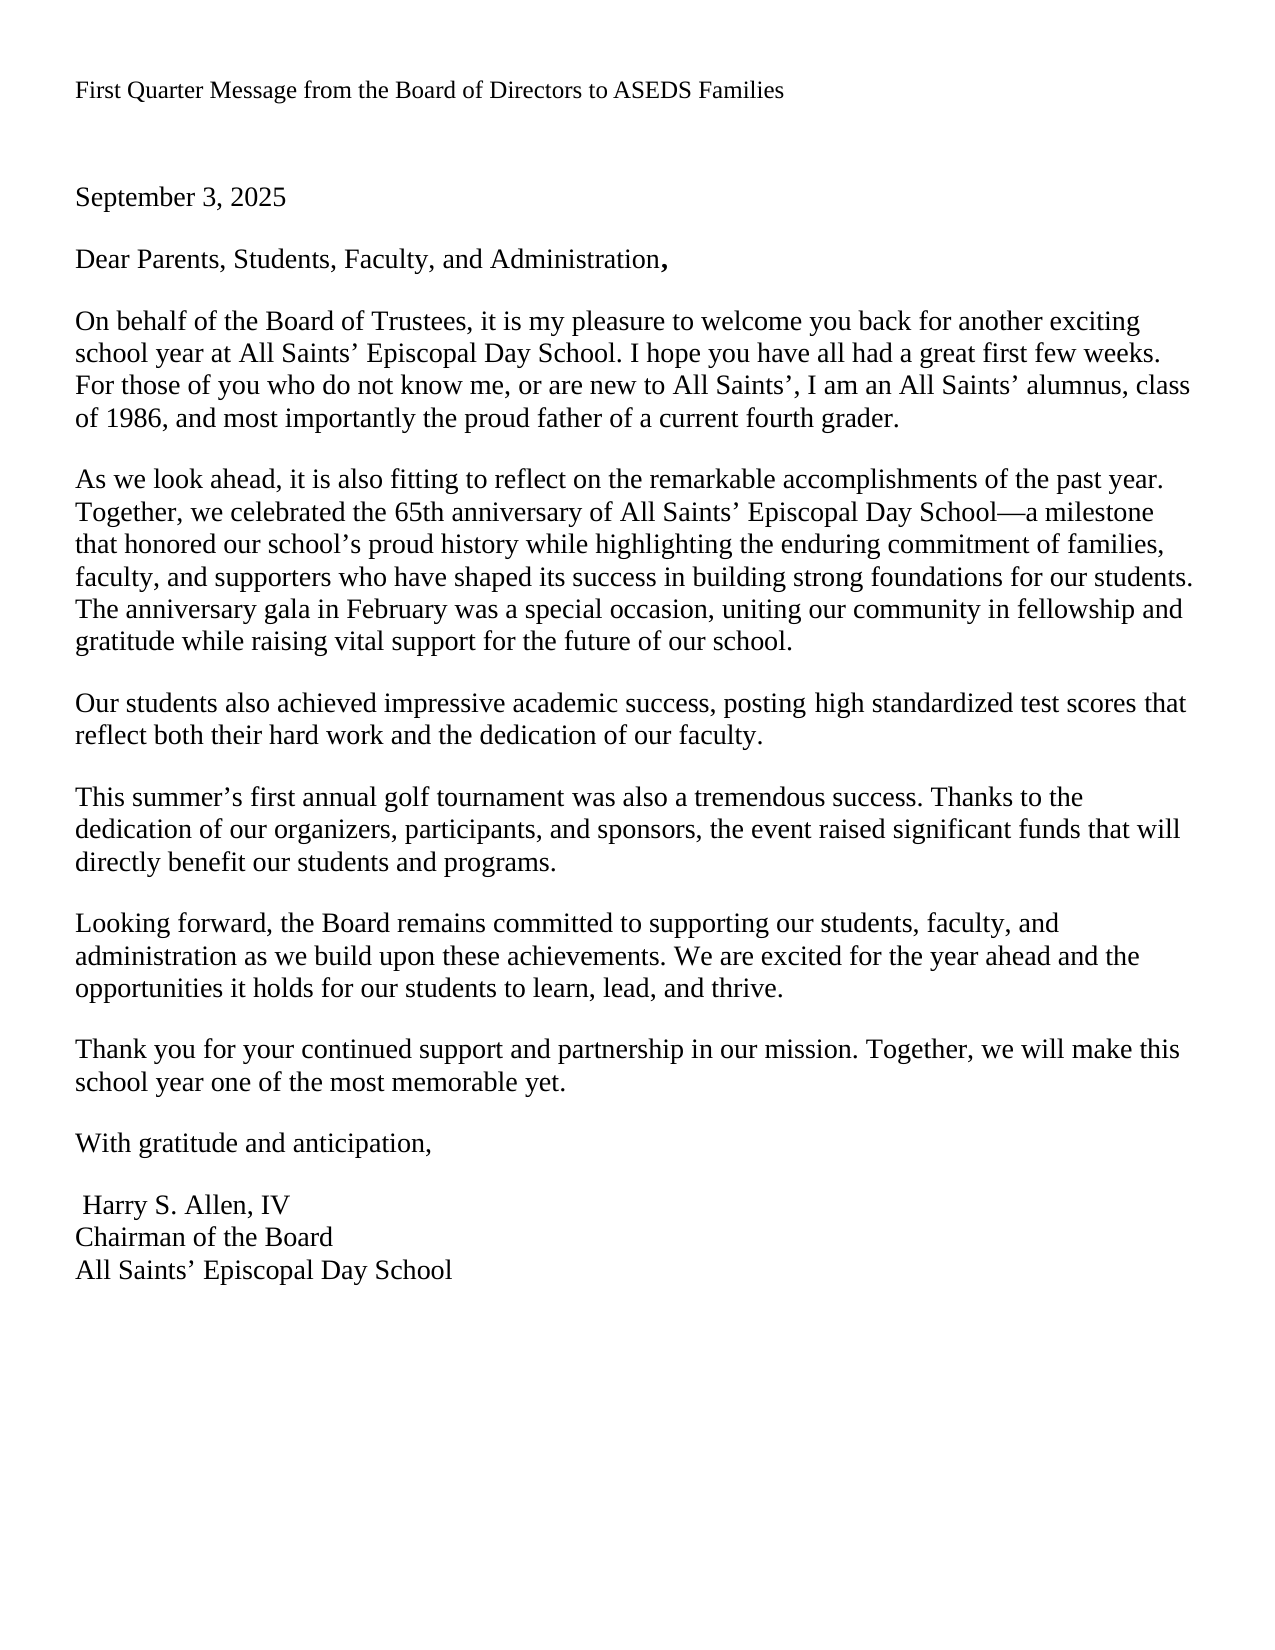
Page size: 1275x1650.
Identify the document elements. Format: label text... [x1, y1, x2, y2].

text As we look ahead, it is also fitting to reflect on the remarkable accomplishments of the past year. Together, we celebrated the 65th anniversary of All Saints’ Episcopal Day School—a milestone that honored our school’s proud history while highlighting the enduring commitment of families, faculty, and supporters who have shaped its success in building strong foundations for our students. The anniversary gala in February was a special occasion, uniting our community in fellowship and gratitude while raising vital support for the future of our school. [75, 462, 1200, 657]
text Dear Parents, Students, Faculty, and Administration, [75, 242, 1200, 274]
text Harry S. Allen, IV Chairman of the Board All Saints’ Episcopal Day School [75, 1188, 1200, 1285]
text This summer’s first annual golf tournament was also a tremendous success. Thanks to the dedication of our organizers, participants, and sponsors, the event raised significant funds that will directly benefit our students and programs. [75, 780, 1200, 877]
text Looking forward, the Board remains committed to supporting our students, faculty, and administration as we build upon these achievements. We are excited for the year ahead and the opportunities it holds for our students to learn, lead, and thrive. [75, 906, 1200, 1003]
text First Quarter Message from the Board of Directors to ASEDS Families [75, 75, 1200, 104]
text On behalf of the Board of Trustees, it is my pleasure to welcome you back for another exciting school year at All Saints’ Episcopal Day School. I hope you have all had a great first few weeks. For those of you who do not know me, or are new to All Saints’, I am an All Saints’ alumnus, class of 1986, and most importantly the proud father of a current fourth grader. [75, 304, 1200, 433]
text Thank you for your continued support and partnership in our mission. Together, we will make this school year one of the most memorable yet. [75, 1033, 1200, 1097]
text Our students also achieved impressive academic success, posting high standardized test scores that reflect both their hard work and the dedication of our faculty. [75, 686, 1200, 751]
text September 3, 2025 [75, 181, 1200, 213]
text With gratitude and anticipation, [75, 1127, 1200, 1159]
